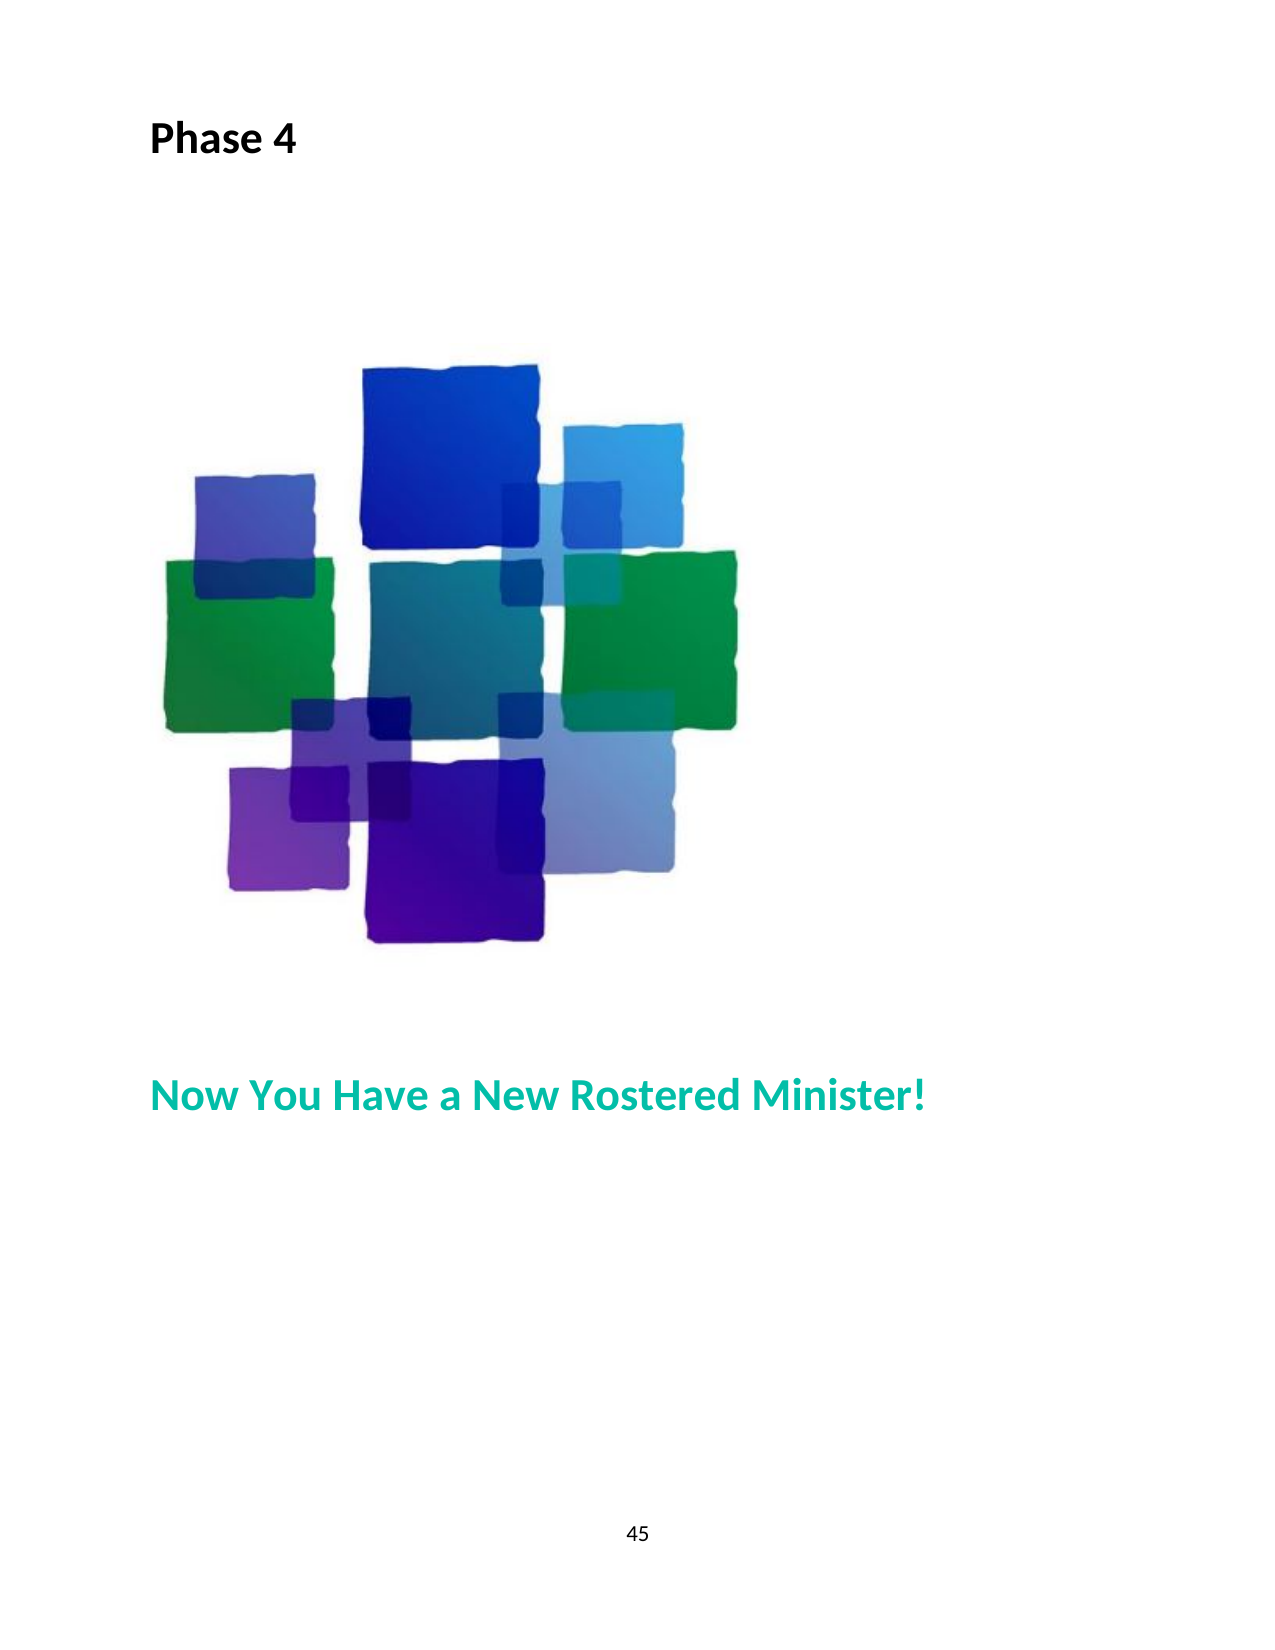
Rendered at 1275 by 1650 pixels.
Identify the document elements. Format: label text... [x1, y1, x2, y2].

text Now You Have a New Rostered Minister! [150, 1066, 1125, 1122]
text Phase 4 [150, 109, 1125, 165]
picture [150, 343, 755, 967]
